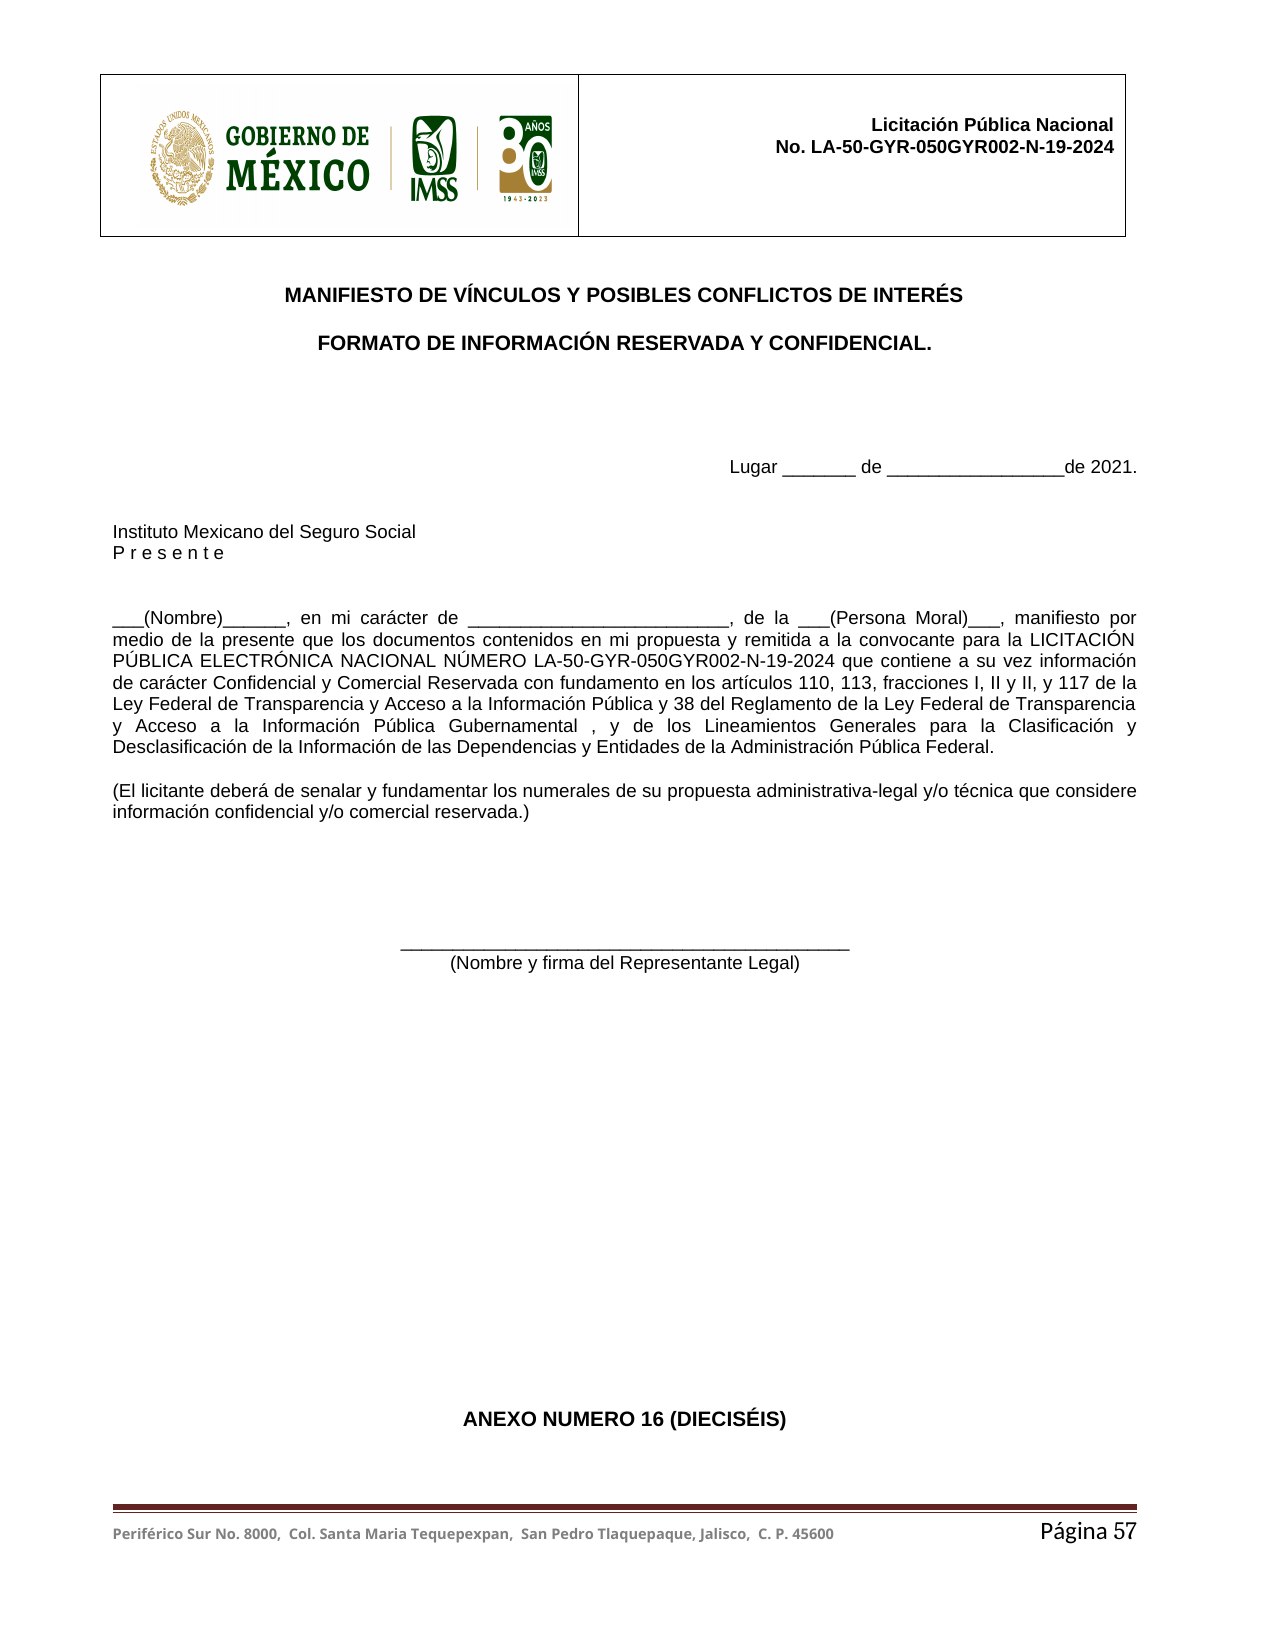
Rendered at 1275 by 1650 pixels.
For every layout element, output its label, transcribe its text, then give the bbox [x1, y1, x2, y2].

text MANIFIESTO DE VÍNCULOS Y POSIBLES CONFLICTOS DE INTERÉS [112, 283, 1135, 307]
picture [137, 83, 578, 227]
text (Nombre y firma del Representante Legal) [112, 952, 1137, 973]
text ___(Nombre)______, en mi carácter de _________________________, de la ___(Persona Moral)___, manifiesto por medio de la presente que los documentos contenidos en mi propuesta y remitida a la convocante para la LICITACIÓN PÚBLICA ELECTRÓNICA NACIONAL NÚMERO LA-50-GYR-050GYR002-N-19-2024 que contiene a su vez información de carácter Confidencial y Comercial Reservada con fundamento en los artículos 110, 113, fracciones I, II y II, y 117 de la Ley Federal de Transparencia y Acceso a la Información Pública y 38 del Reglamento de la Ley Federal de Transparencia y Acceso a la Información Pública Gubernamental , y de los Lineamientos Generales para la Clasificación y Desclasificación de la Información de las Dependencias y Entidades de la Administración Pública Federal. [112, 607, 1137, 758]
text ANEXO NUMERO 16 (DIECISÉIS) [112, 1407, 1137, 1431]
text (El licitante deberá de senalar y fundamentar los numerales de su propuesta administrativa-legal y/o técnica que considere información confidencial y/o comercial reservada.) [112, 779, 1137, 822]
text Instituto Mexicano del Seguro Social [112, 521, 1137, 542]
text FORMATO DE INFORMACIÓN RESERVADA Y CONFIDENCIAL. [112, 331, 1137, 354]
text ___________________________________________ [112, 930, 1137, 952]
text Lugar _______ de _________________de 2021. [112, 456, 1137, 477]
text P r e s e n t e [112, 542, 1137, 564]
